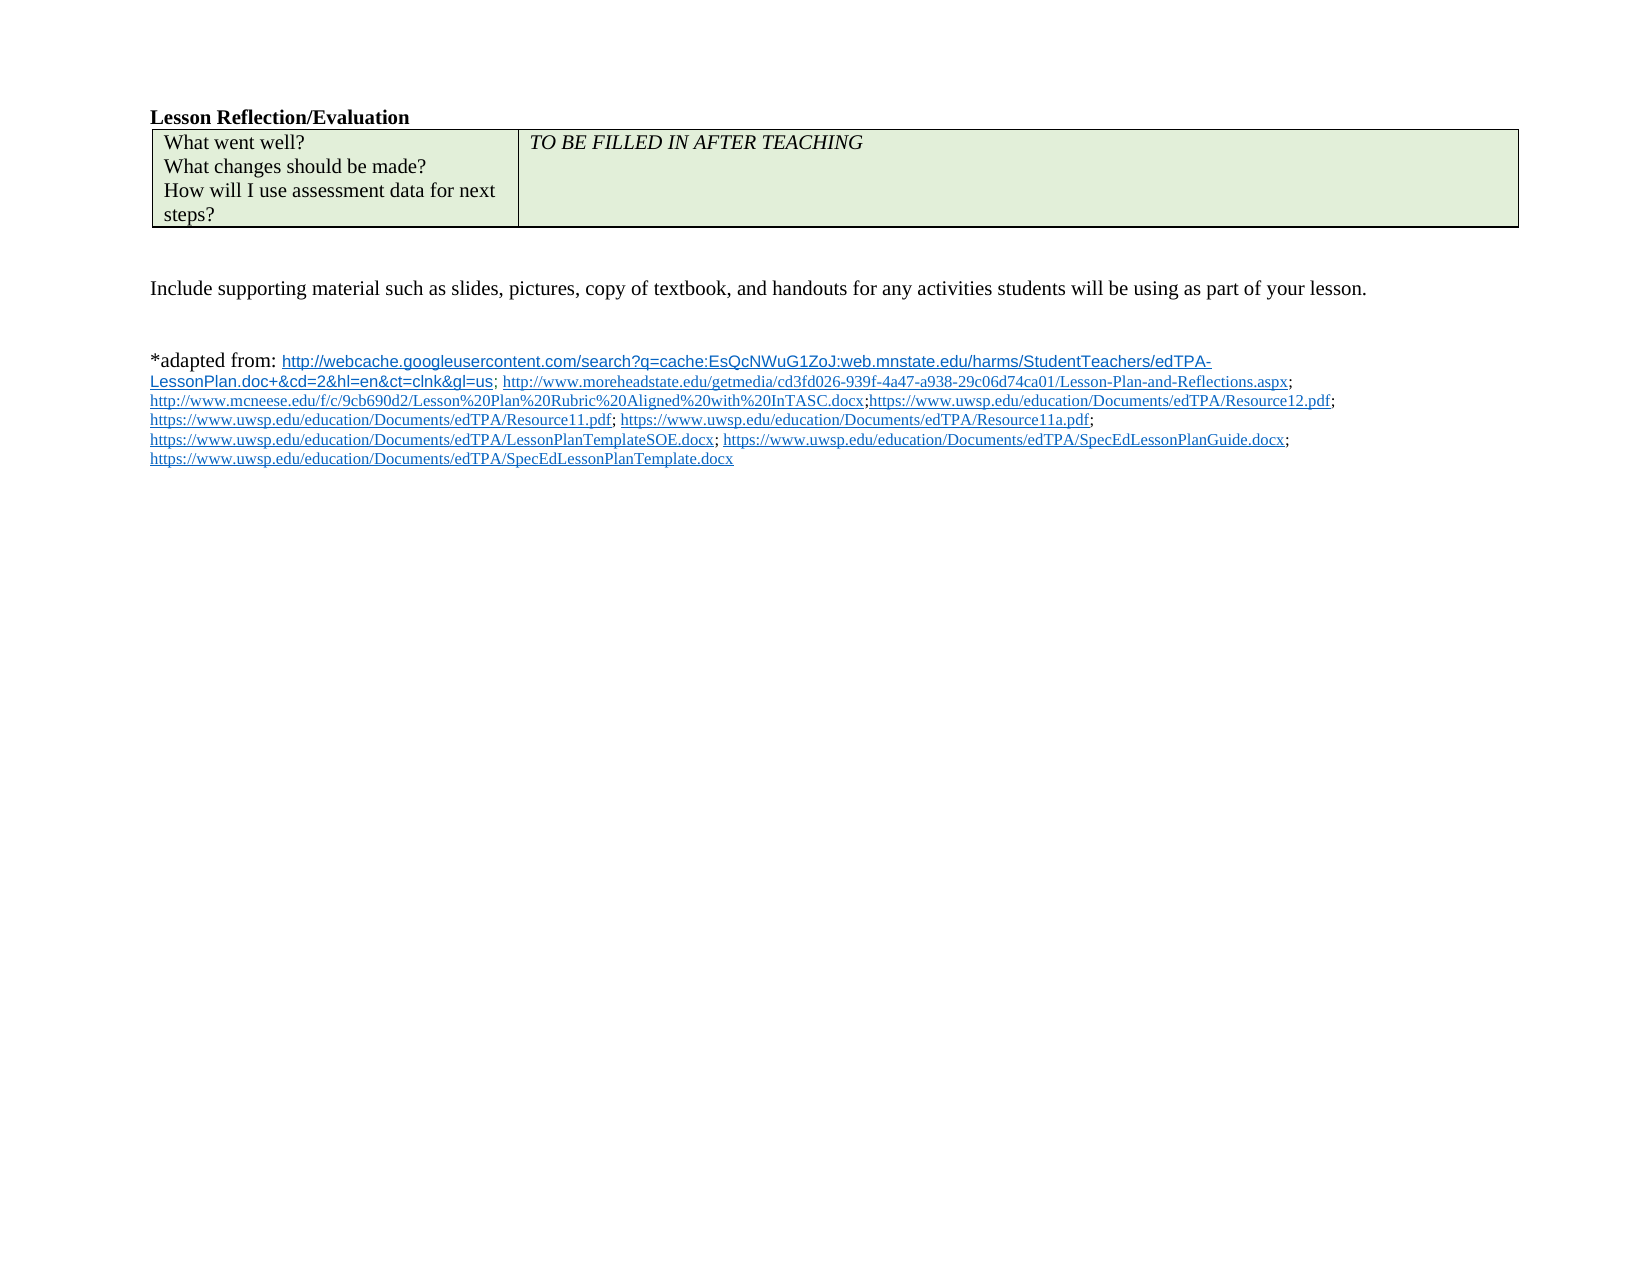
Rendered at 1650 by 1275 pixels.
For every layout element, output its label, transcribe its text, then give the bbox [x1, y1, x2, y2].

text *adapted from: http://webcache.googleusercontent.com/search?q=cache:EsQcNWuG1ZoJ:web.mnstate.edu/harms/StudentTeachers/edTPA-LessonPlan.doc+&cd=2&hl=en&ct=clnk&gl=us; http://www.moreheadstate.edu/getmedia/cd3fd026-939f-4a47-a938-29c06d74ca01/Lesson-Plan-and-Reflections.aspx; http://www.mcneese.edu/f/c/9cb690d2/Lesson%20Plan%20Rubric%20Aligned%20with%20InTASC.docx;https://www.uwsp.edu/education/Documents/edTPA/Resource12.pdf; https://www.uwsp.edu/education/Documents/edTPA/Resource11.pdf; https://www.uwsp.edu/education/Documents/edTPA/Resource11a.pdf; https://www.uwsp.edu/education/Documents/edTPA/LessonPlanTemplateSOE.docx; https://www.uwsp.edu/education/Documents/edTPA/SpecEdLessonPlanGuide.docx; https://www.uwsp.edu/education/Documents/edTPA/SpecEdLessonPlanTemplate.docx [150, 348, 1500, 468]
table_header TO BE FILLED IN AFTER TEACHING [519, 130, 1518, 226]
text Lesson Reflection/Evaluation [150, 105, 1500, 129]
table_header What went well? What changes should be made? How will I use assessment data for next steps? [153, 130, 518, 226]
text Include supporting material such as slides, pictures, copy of textbook, and handouts for any activities students will be using as part of your lesson. [150, 276, 1500, 299]
